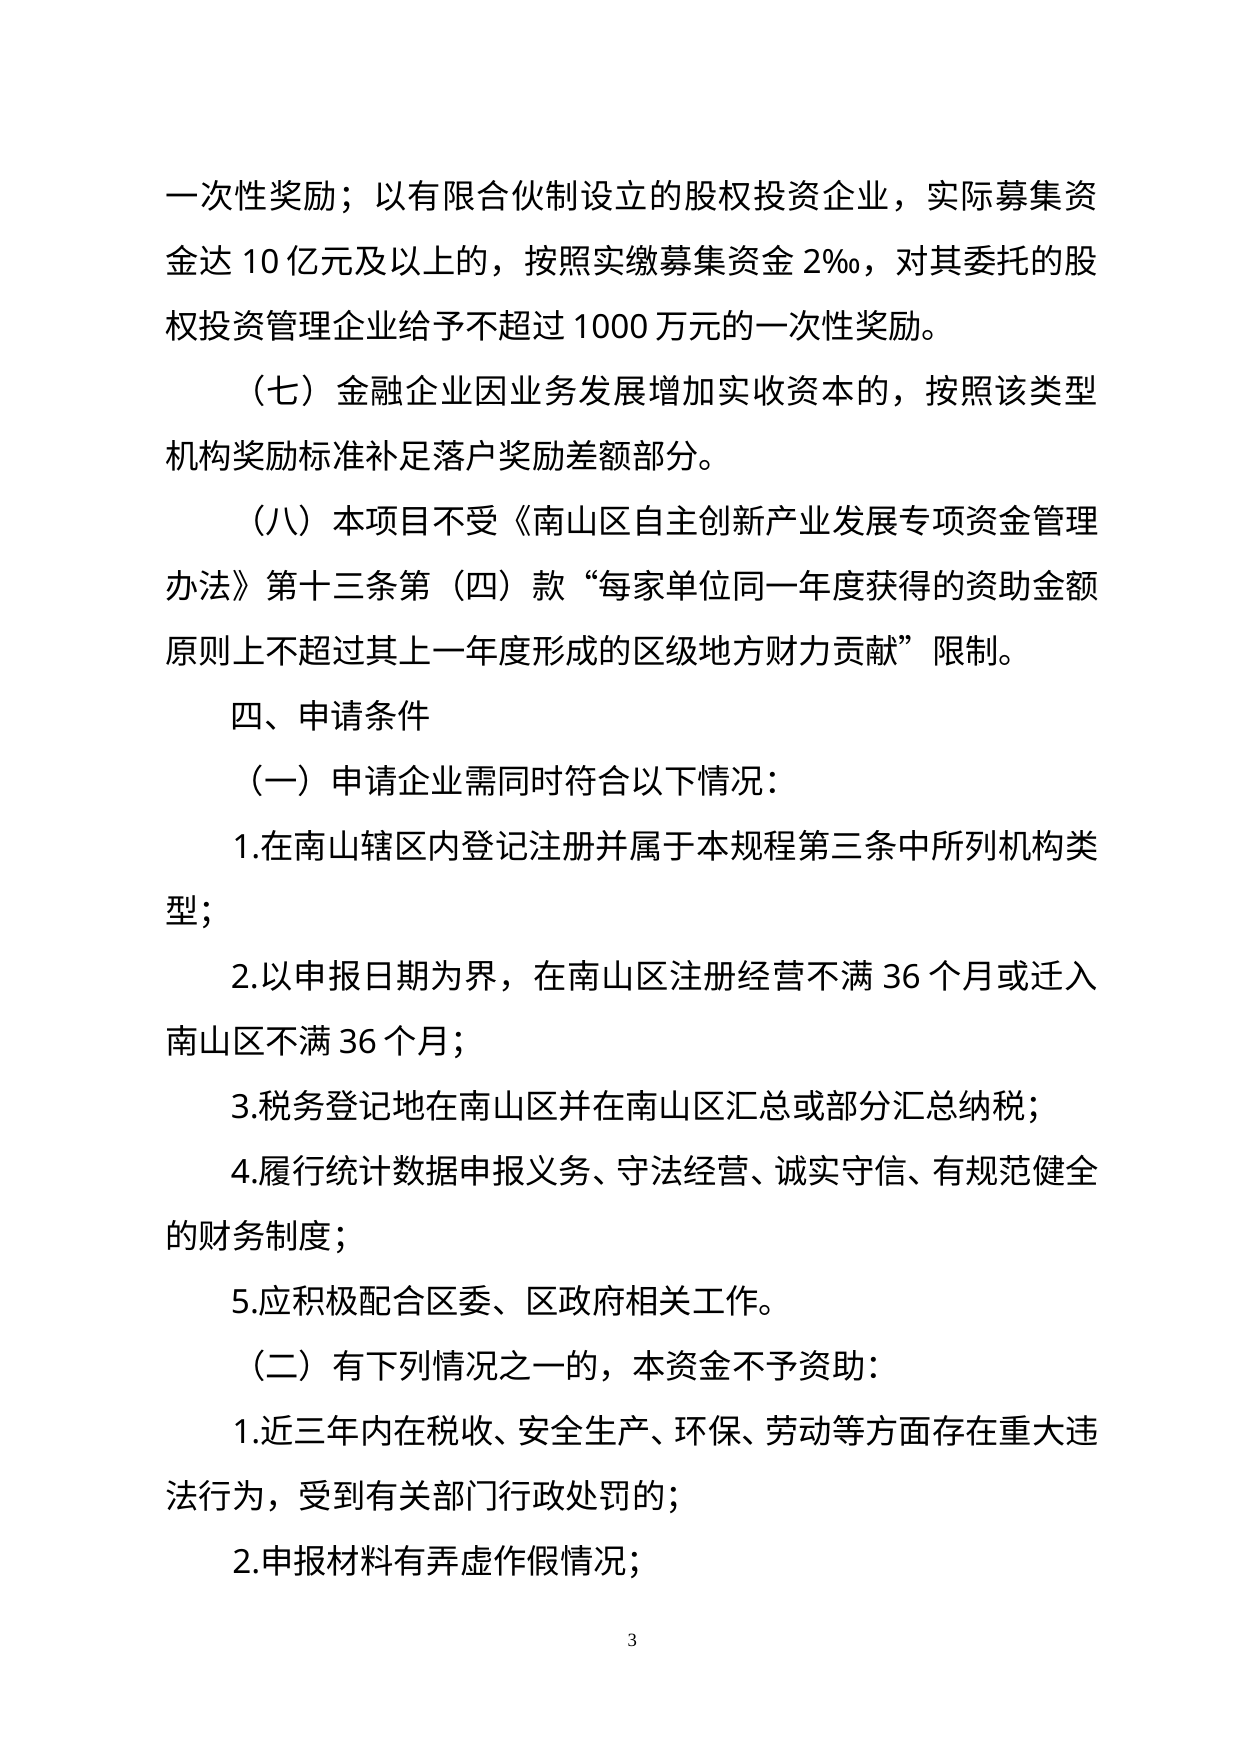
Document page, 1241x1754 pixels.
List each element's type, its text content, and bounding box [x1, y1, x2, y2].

text （七）金融企业因业务发展增加实收资本的，按照该类型机构奖励标准补足落户奖励差额部分。 [165, 422, 1098, 552]
text （二）有下列情况之一的，本资金不予资助： [165, 1397, 1098, 1462]
text 5.应积极配合区委、区政府相关工作。 [165, 1332, 1098, 1397]
text 3.税务登记地在南山区并在南山区汇总或部分汇总纳税； [165, 1137, 1098, 1202]
text 1.在南山辖区内登记注册并属于本规程第三条中所列机构类型； [165, 877, 1098, 1007]
text （一）申请企业需同时符合以下情况： [165, 812, 1098, 877]
text 4.履行统计数据申报义务、守法经营、诚实守信、有规范健全的财务制度； [165, 1202, 1098, 1332]
text （八）本项目不受《南山区自主创新产业发展专项资金管理办法》第十三条第（四）款“每家单位同一年度获得的资助金额原则上不超过其上一年度形成的区级地方财力贡献”限制。 [165, 552, 1098, 747]
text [165, 162, 1098, 422]
text 1.近三年内在税收、安全生产、环保、劳动等方面存在重大违法行为，受到有关部门行政处罚的； [165, 1462, 1098, 1592]
text 四、申请条件 [165, 747, 1098, 812]
text 2.以申报日期为界，在南山区注册经营不满36个月或迁入南山区不满36个月； [165, 1007, 1098, 1137]
